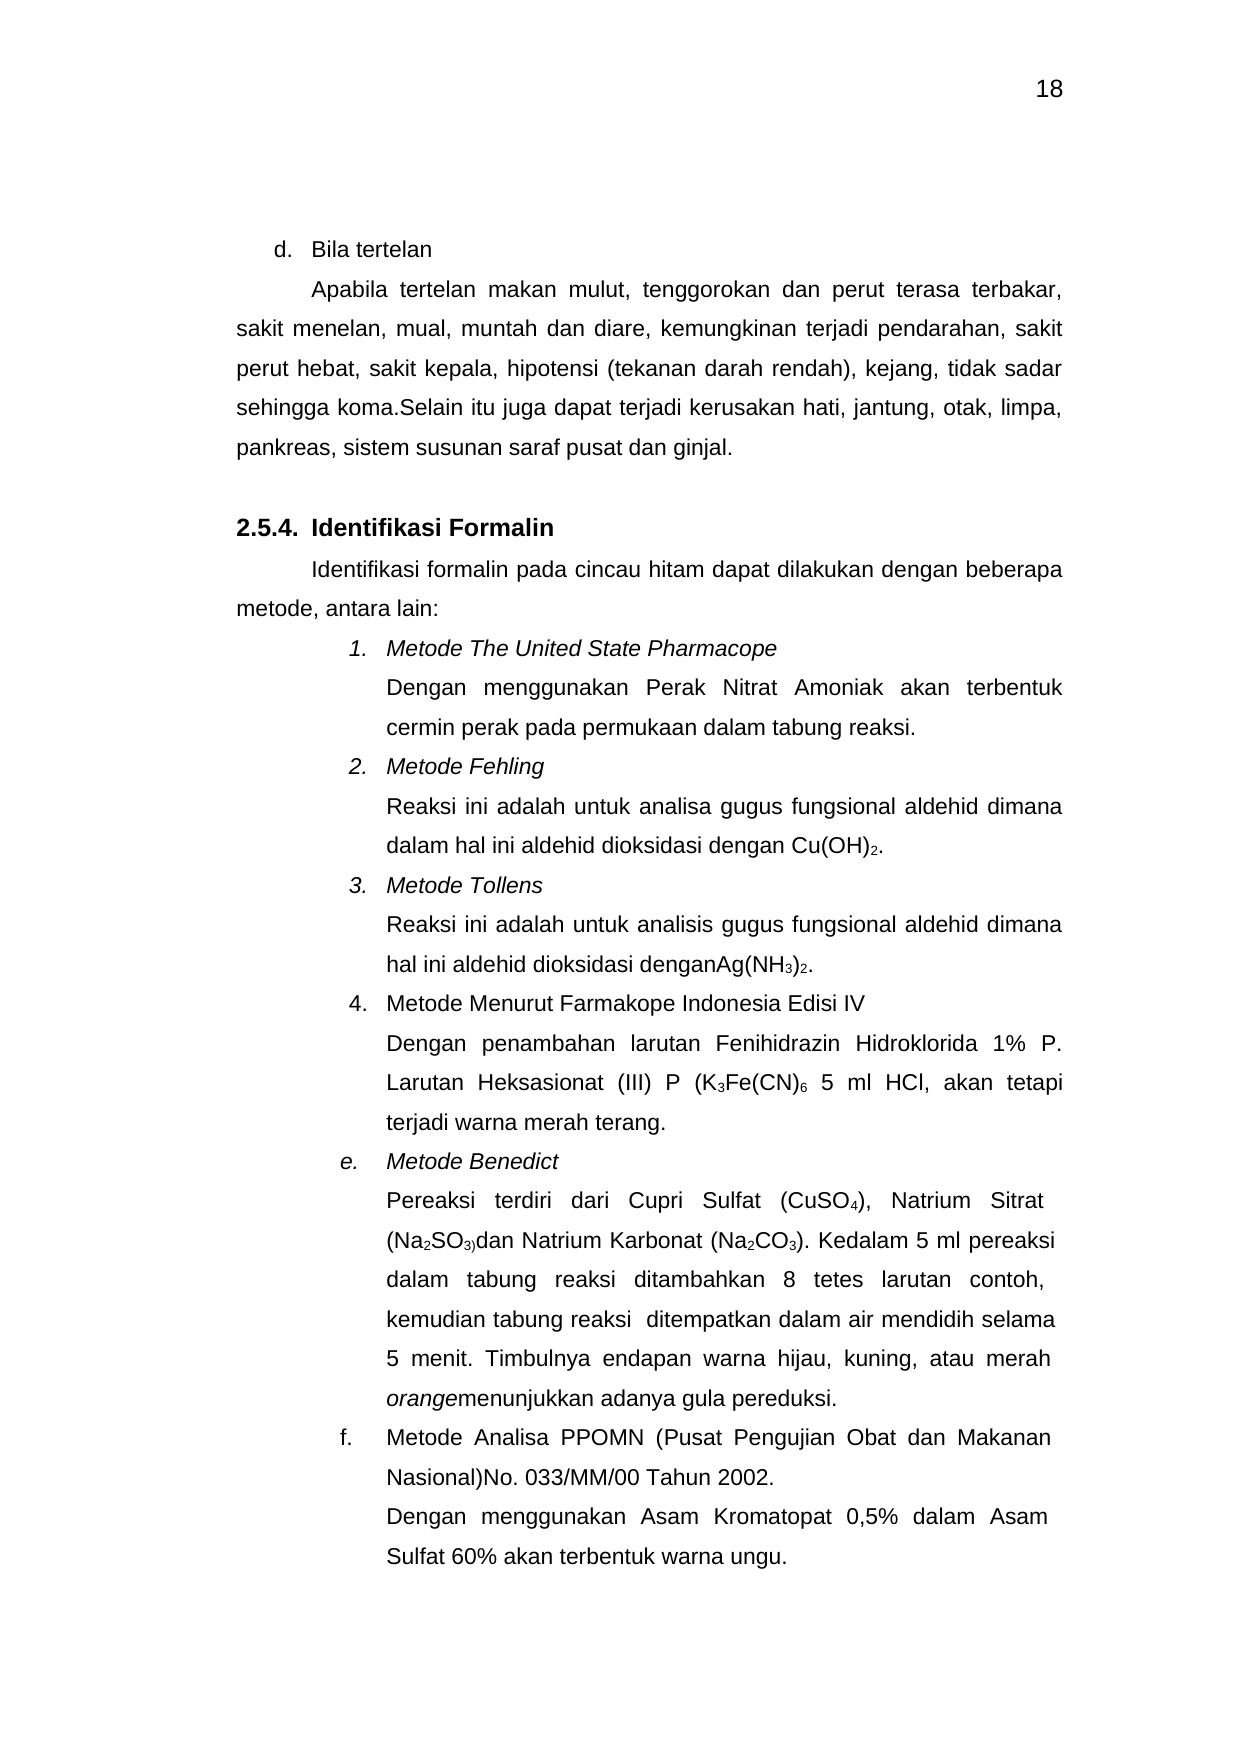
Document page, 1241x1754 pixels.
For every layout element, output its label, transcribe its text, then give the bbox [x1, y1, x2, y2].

list Dengan penambahan larutan Fenihidrazin Hidroklorida 1% P. Larutan Heksasionat (III) P (K3Fe(CN)6 5 ml HCl, akan tetapi terjadi warna merah terang. [386, 1029, 1063, 1135]
list Metode Menurut Farmakope Indonesia Edisi IV [349, 990, 1063, 1016]
list Metode Benedict [340, 1148, 1063, 1174]
subtitle Identifikasi Formalin [236, 513, 1063, 541]
list Pereaksi terdiri dari Cupri Sulfat (CuSO4), Natrium Sitrat (Na2SO3)dan Natrium Karbonat (Na2CO3). Kedalam 5 ml pereaksi dalam tabung reaksi ditambahkan 8 tetes larutan contoh, kemudian tabung reaksi ditempatkan dalam air mendidih selama 5 menit. Timbulnya endapan warna hijau, kuning, atau merah orangemenunjukkan adanya gula pereduksi. [340, 1187, 1063, 1411]
list Metode Tollens [349, 872, 1063, 898]
text Apabila tertelan makan mulut, tenggorokan dan perut terasa terbakar, sakit menelan, mual, muntah dan diare, kemungkinan terjadi pendarahan, sakit perut hebat, sakit kepala, hipotensi (tekanan darah rendah), kejang, tidak sadar sehingga koma.Selain itu juga dapat terjadi kerusakan hati, jantung, otak, limpa, pankreas, sistem susunan saraf pusat dan ginjal. [236, 276, 1063, 460]
list Metode Fehling [349, 753, 1063, 779]
list Reaksi ini adalah untuk analisis gugus fungsional aldehid dimana hal ini aldehid dioksidasi denganAg(NH3)2. [386, 911, 1063, 977]
list Metode Analisa PPOMN (Pusat Pengujian Obat dan Makanan Nasional)No. 033/MM/00 Tahun 2002. [340, 1424, 1063, 1490]
list Bila tertelan [274, 236, 1063, 263]
list Dengan menggunakan Perak Nitrat Amoniak akan terbentuk cermin perak pada permukaan dalam tabung reaksi. [386, 674, 1063, 740]
list Metode The United State Pharmacope [349, 635, 1063, 661]
list Dengan menggunakan Asam Kromatopat 0,5% dalam Asam Sulfat 60% akan terbentuk warna ungu. [340, 1503, 1063, 1569]
list Reaksi ini adalah untuk analisa gugus fungsional aldehid dimana dalam hal ini aldehid dioksidasi dengan Cu(OH)2. [386, 793, 1063, 858]
text Identifikasi formalin pada cincau hitam dapat dilakukan dengan beberapa metode, antara lain: [236, 556, 1063, 622]
